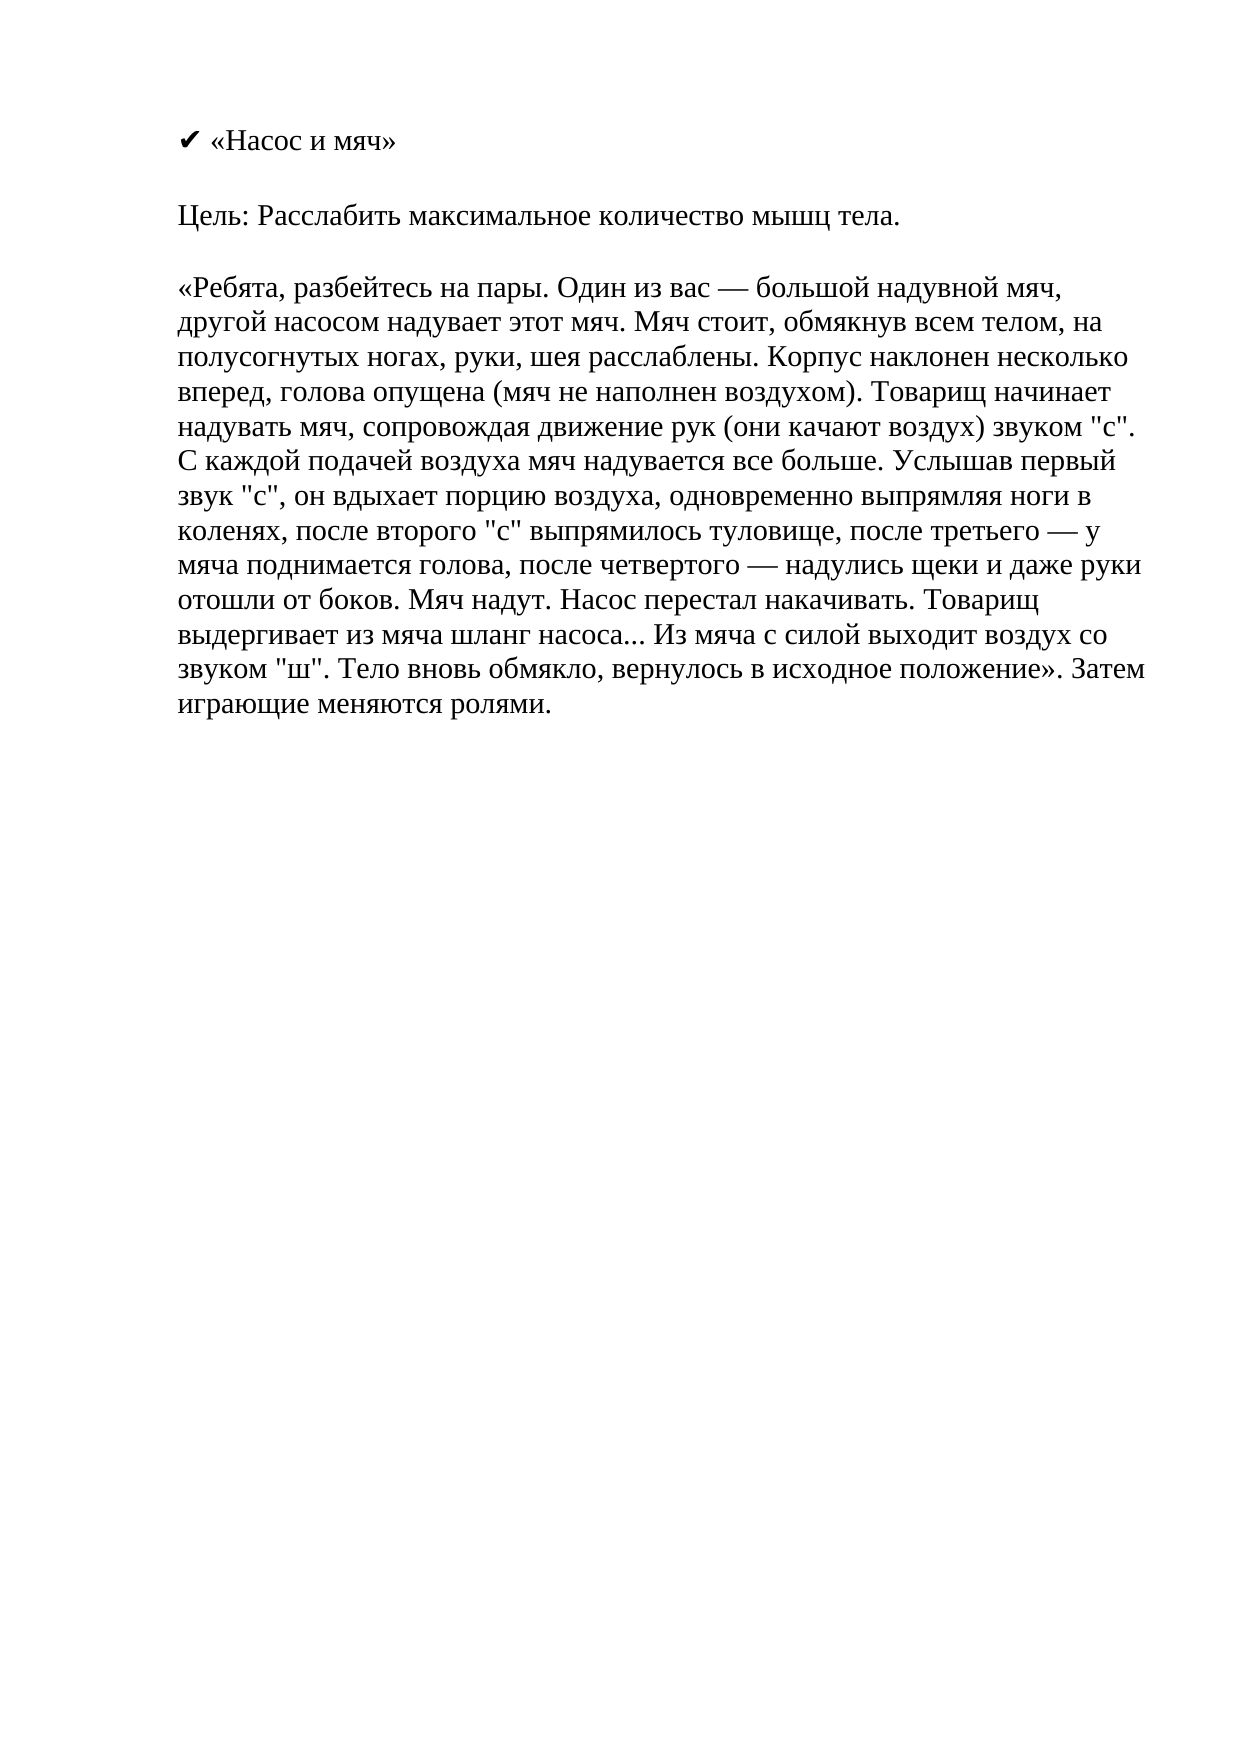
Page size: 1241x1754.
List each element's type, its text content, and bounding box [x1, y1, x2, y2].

text Цель: Расслабить максимальное количество мышц тела. [177, 197, 1152, 231]
text «Ребята, разбейтесь на пары. Один из вас — большой надувной мяч, другой насосом надувает этот мяч. Мяч стоит, обмякнув всем телом, на полусогнутых ногах, руки, шея расслаблены. Корпус наклонен несколько вперед, голова опущена (мяч не наполнен воздухом). Товарищ начинает надувать мяч, сопровождая движение рук (они качают воздух) звуком "с". С каждой подачей воздуха мяч надувается все больше. Услышав первый звук "с", он вдыхает порцию воздуха, одновременно выпрямляя ноги в коленях, после второго "с" выпрямилось туловище, после третьего — у мяча поднимается голова, после четвертого — надулись щеки и даже руки отошли от боков. Мяч надут. Насос перестал накачивать. Товарищ выдергивает из мяча шланг насоса... Из мяча с силой выходит воздух со звуком "ш". Тело вновь обмякло, вернулось в исходное положение». Затем играющие меняются ролями. [177, 269, 1152, 720]
text ✔ «Насос и мяч» [177, 118, 1152, 159]
